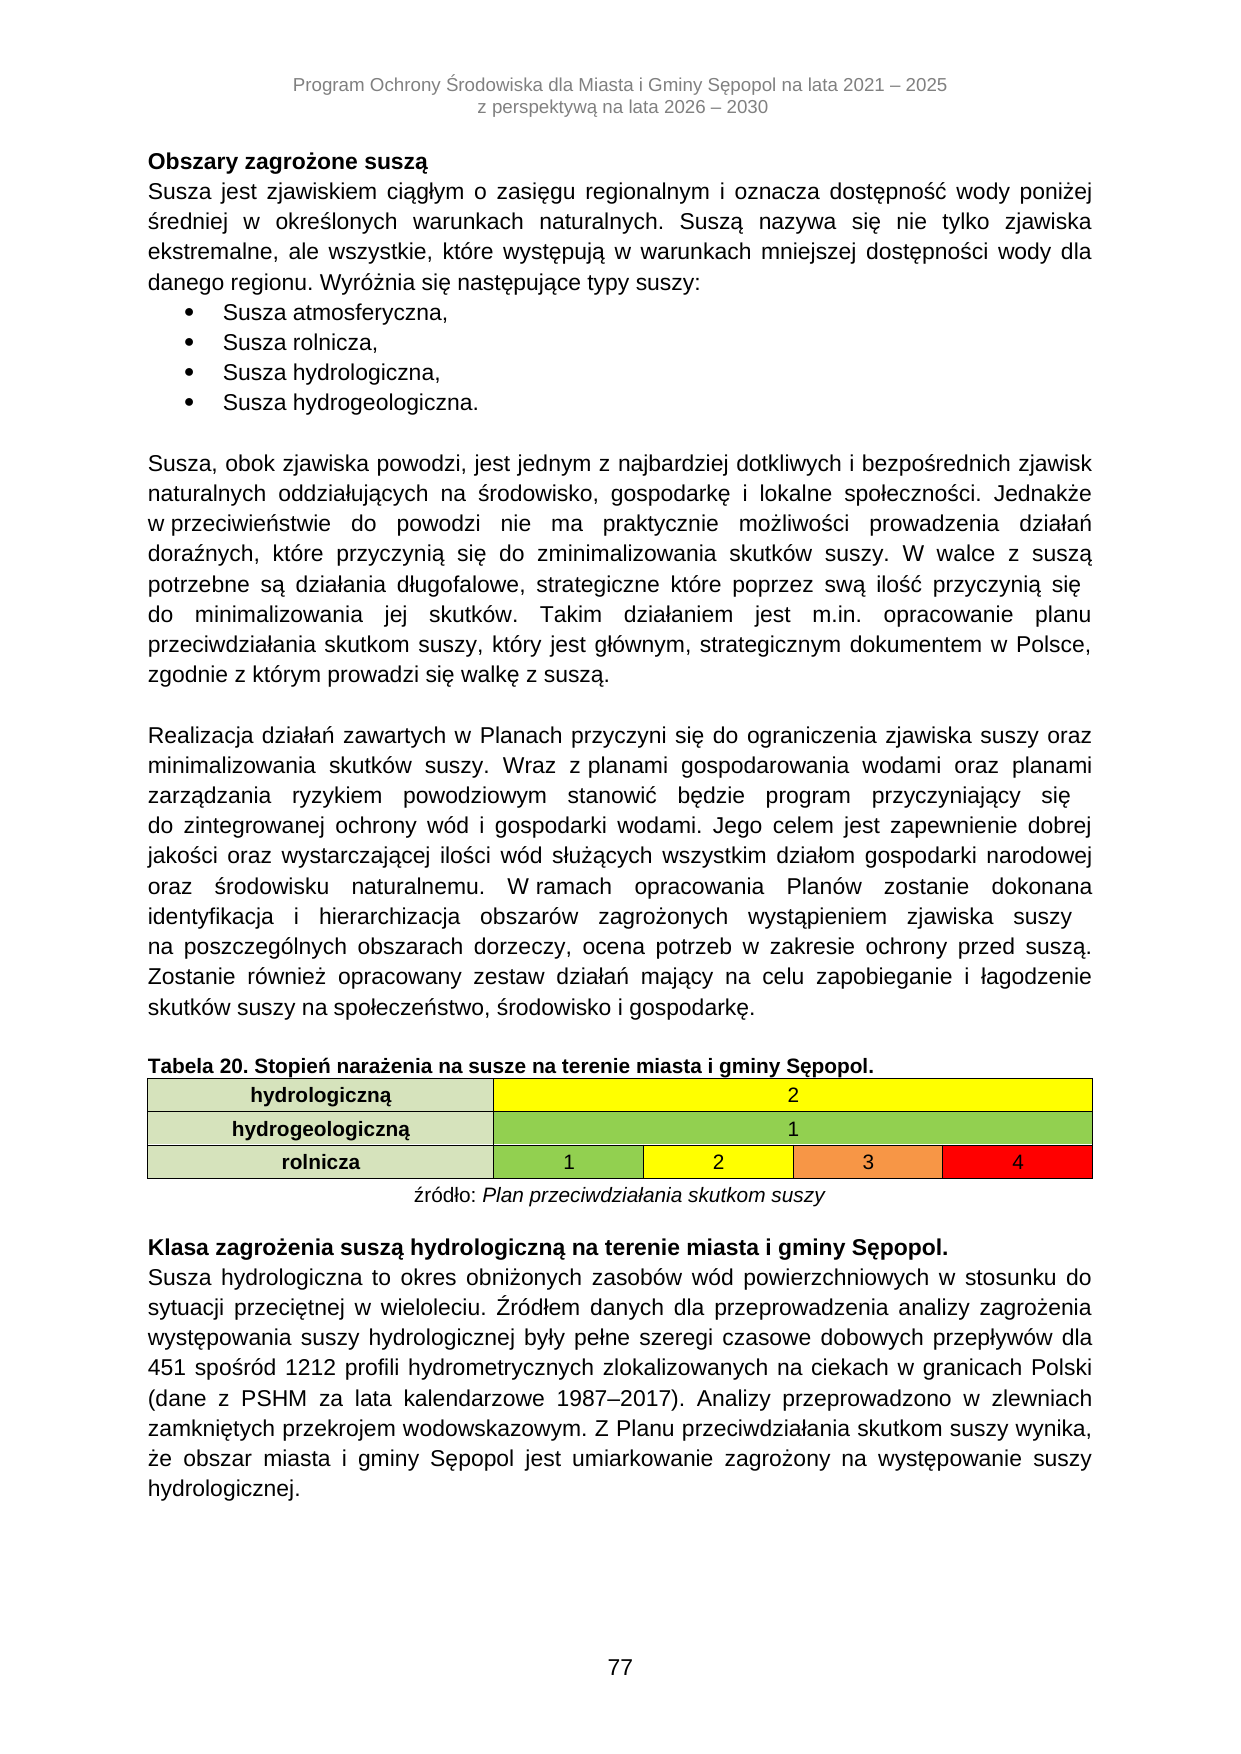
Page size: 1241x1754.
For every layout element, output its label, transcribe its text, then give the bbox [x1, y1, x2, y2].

text Susza, obok zjawiska powodzi, jest jednym z najbardziej dotkliwych i bezpośrednich zjawisk naturalnych oddziałujących na środowisko, gospodarkę i lokalne społeczności. Jednakże w przeciwieństwie do powodzi nie ma praktycznie możliwości prowadzenia działań doraźnych, które przyczynią się do zminimalizowania skutków suszy. W walce z suszą potrzebne są działania długofalowe, strategiczne które poprzez swą ilość przyczynią się do minimalizowania jej skutków. Takim działaniem jest m.in. opracowanie planu przeciwdziałania skutkom suszy, który jest głównym, strategicznym dokumentem w Polsce, zgodnie z którym prowadzi się walkę z suszą. [148, 450, 1092, 688]
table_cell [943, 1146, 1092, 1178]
list Susza hydrologiczna, [185, 359, 1092, 386]
text Obszary zagrożone suszą [148, 148, 1092, 174]
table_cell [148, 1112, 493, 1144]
text Realizacja działań zawartych w Planach przyczyni się do ograniczenia zjawiska suszy oraz minimalizowania skutków suszy. Wraz z planami gospodarowania wodami oraz planami zarządzania ryzykiem powodziowym stanowić będzie program przyczyniający się do zintegrowanej ochrony wód i gospodarki wodami. Jego celem jest zapewnienie dobrej jakości oraz wystarczającej ilości wód służących wszystkim działom gospodarki narodowej oraz środowisku naturalnemu. W ramach opracowania Planów zostanie dokonana identyfikacja i hierarchizacja obszarów zagrożonych wystąpieniem zjawiska suszy na poszczególnych obszarach dorzeczy, ocena potrzeb w zakresie ochrony przed suszą. Zostanie również opracowany zestaw działań mający na celu zapobieganie i łagodzenie skutków suszy na społeczeństwo, środowisko i gospodarkę. [148, 722, 1092, 1020]
text źródło: Plan przeciwdziałania skutkom suszy [148, 1183, 1092, 1207]
text Tabela 20. Stopień narażenia na susze na terenie miasta i gminy Sępopol. [148, 1054, 1092, 1078]
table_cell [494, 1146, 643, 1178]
text Klasa zagrożenia suszą hydrologiczną na terenie miasta i gminy Sępopol. [148, 1233, 1092, 1260]
list Susza hydrogeologiczna. [185, 389, 1092, 416]
text Susza jest zjawiskiem ciągłym o zasięgu regionalnym i oznacza dostępność wody poniżej średniej w określonych warunkach naturalnych. Suszą nazywa się nie tylko zjawiska ekstremalne, ale wszystkie, które występują w warunkach mniejszej dostępności wody dla danego regionu. Wyróżnia się następujące typy suszy: [148, 178, 1092, 295]
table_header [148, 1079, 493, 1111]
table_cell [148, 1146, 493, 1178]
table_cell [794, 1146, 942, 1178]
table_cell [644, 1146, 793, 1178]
text Susza hydrologiczna to okres obniżonych zasobów wód powierzchniowych w stosunku do sytuacji przeciętnej w wieloleciu. Źródłem danych dla przeprowadzenia analizy zagrożenia występowania suszy hydrologicznej były pełne szeregi czasowe dobowych przepływów dla 451 spośród 1212 profili hydrometrycznych zlokalizowanych na ciekach w granicach Polski (dane z PSHM za lata kalendarzowe 1987–2017). Analizy przeprowadzono w zlewniach zamkniętych przekrojem wodowskazowym. Z Planu przeciwdziałania skutkom suszy wynika, że obszar miasta i gminy Sępopol jest umiarkowanie zagrożony na występowanie suszy hydrologicznej. [148, 1264, 1092, 1501]
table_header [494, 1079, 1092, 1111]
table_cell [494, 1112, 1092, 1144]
list Susza rolnicza, [185, 329, 1092, 355]
list Susza atmosferyczna, [185, 299, 1092, 325]
